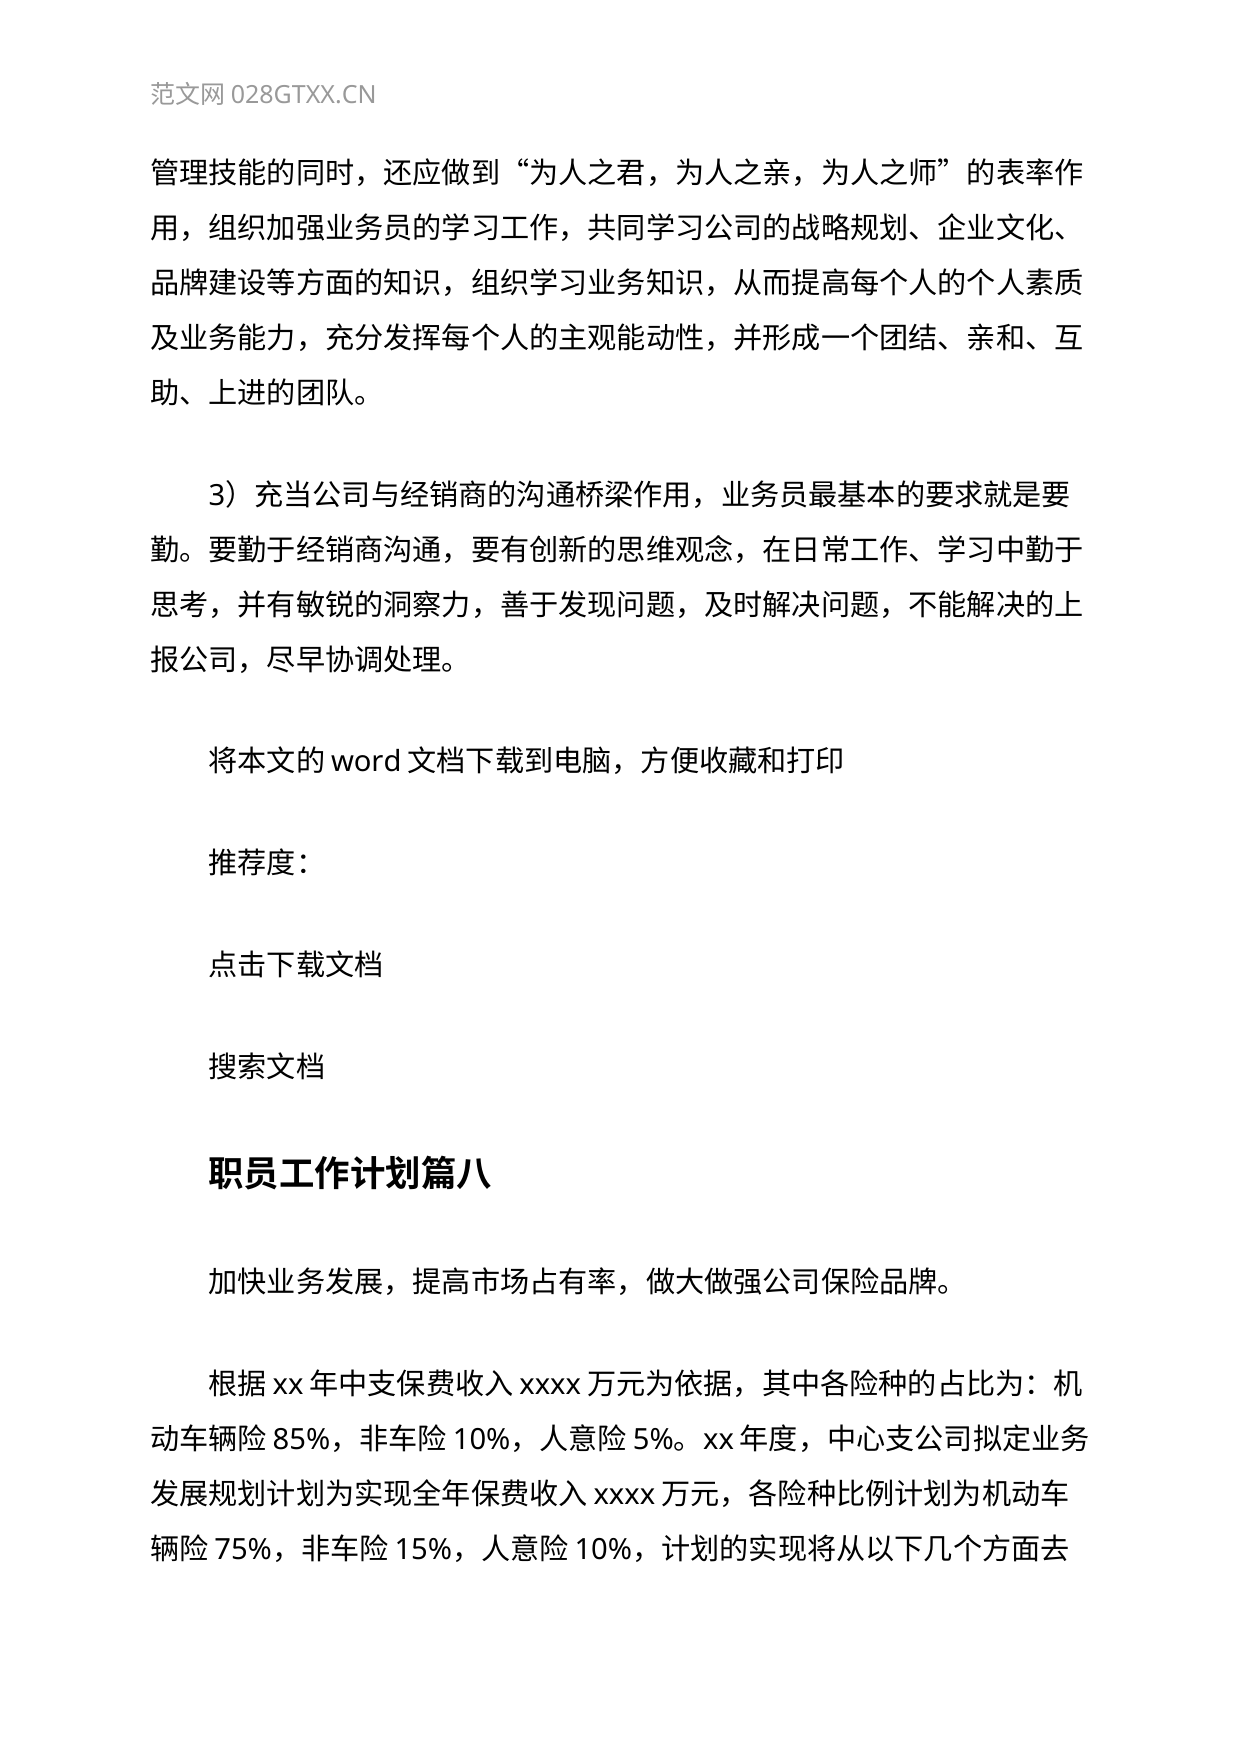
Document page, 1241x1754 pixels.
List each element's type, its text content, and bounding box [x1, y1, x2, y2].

text 推荐度： [150, 840, 1090, 882]
text 点击下载文档 [150, 942, 1090, 984]
text 将本文的word文档下载到电脑，方便收藏和打印 [150, 738, 1090, 780]
text 搜索文档 [150, 1043, 1090, 1086]
text 加快业务发展，提高市场占有率，做大做强公司保险品牌。 [150, 1259, 1090, 1301]
text 职员工作计划篇八 [150, 1145, 1090, 1196]
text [150, 1360, 1090, 1568]
text 3）充当公司与经销商的沟通桥梁作用，业务员最基本的要求就是要勤。要勤于经销商沟通，要有创新的思维观念，在日常工作、学习中勤于思考，并有敏锐的洞察力，善于发现问题，及时解决问题，不能解决的上报公司，尽早协调处理。 [150, 471, 1090, 678]
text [150, 150, 1090, 412]
